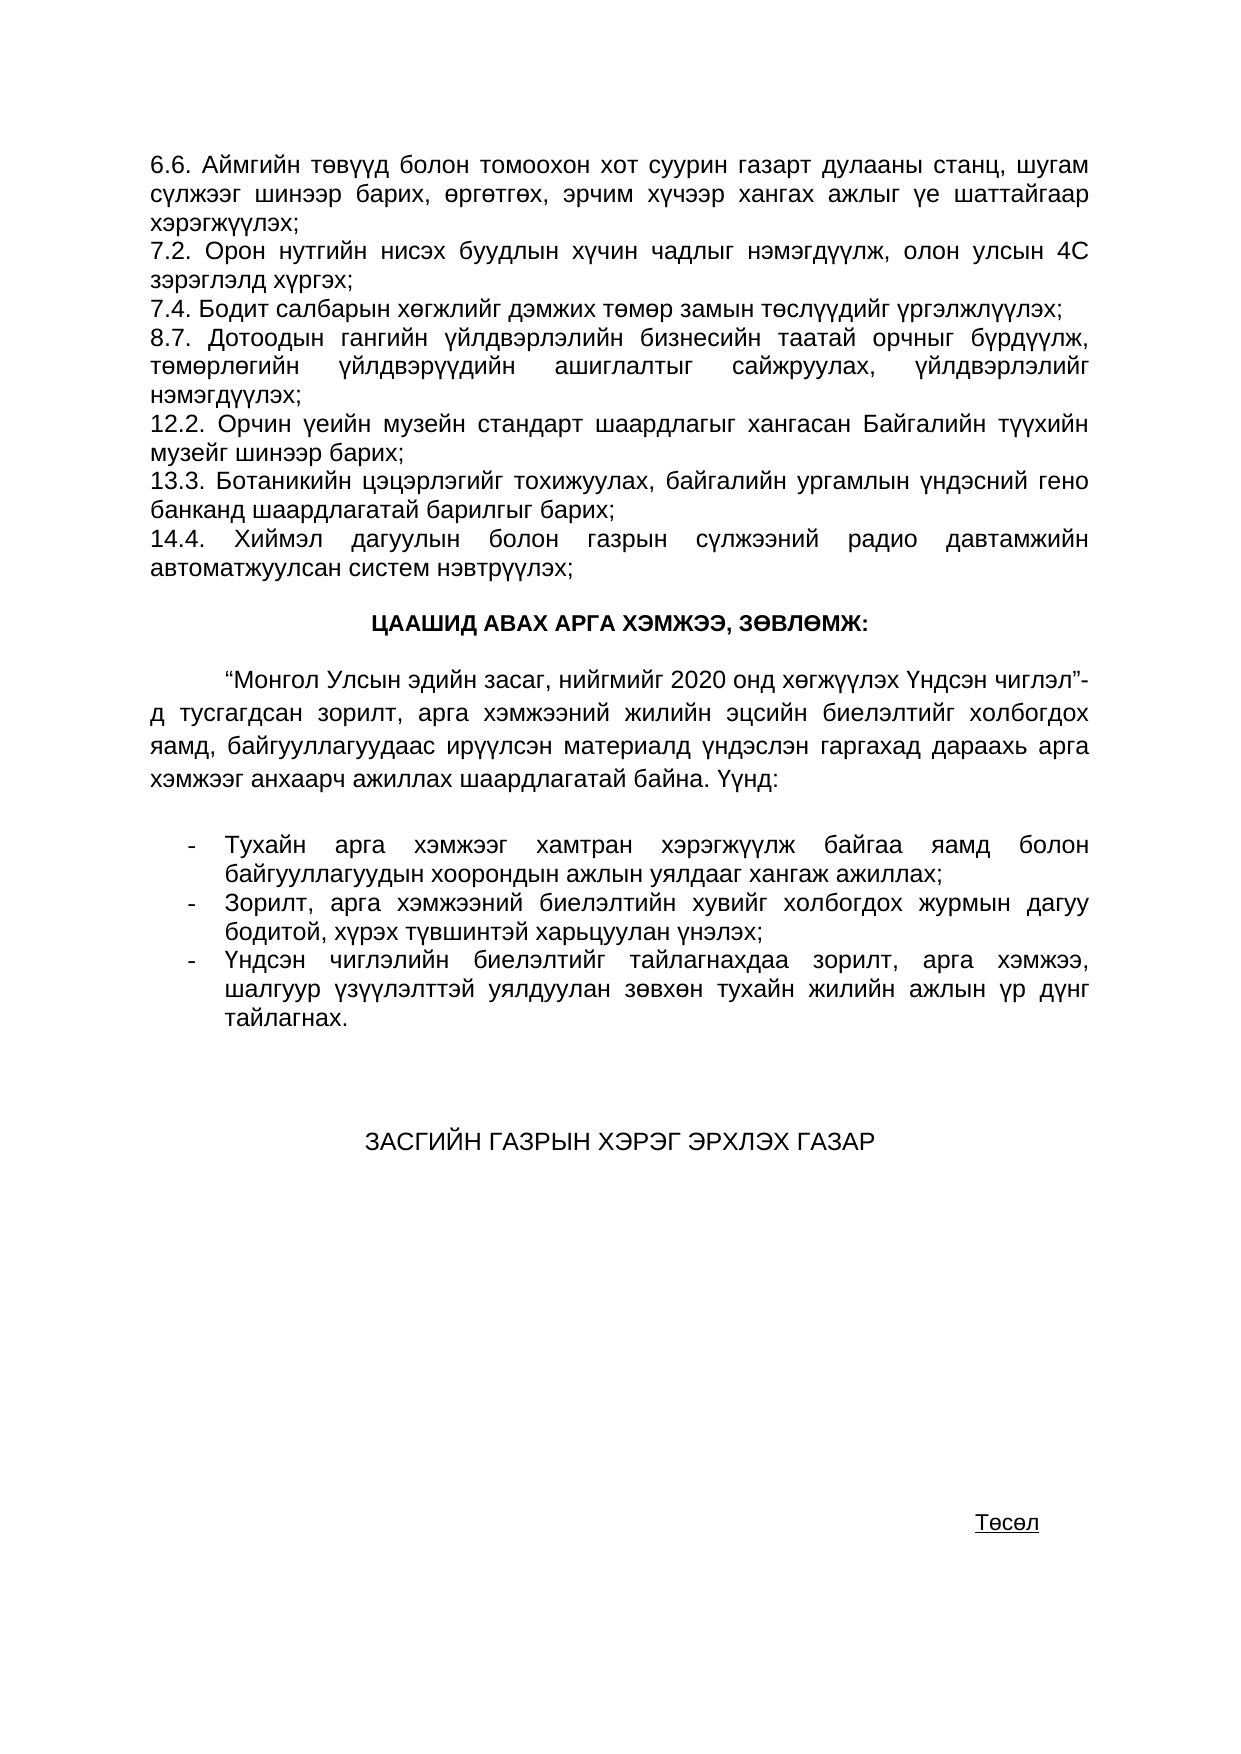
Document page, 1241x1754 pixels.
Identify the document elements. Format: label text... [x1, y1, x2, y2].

list Үндсэн чиглэлийн биелэлтийг тайлагнахдаа зорилт, арга хэмжээ, шалгуур үзүүлэлттэй уялдуулан зөвхөн тухайн жилийн ажлын үр дүнг тайлагнах. [187, 945, 1090, 1032]
text “Монгол Улсын эдийн засаг, нийгмийг 2020 онд хөгжүүлэх Үндсэн чиглэл”-д тусгагдсан зорилт, арга хэмжээний жилийн эцсийн биелэлтийг холбогдох яамд, байгууллагуудаас ирүүлсэн материалд үндэслэн гаргахад дараахь арга хэмжээг анхаарч ажиллах шаардлагатай байна. Үүнд: [150, 665, 1090, 793]
text 12.2. Орчин үеийн музейн стандарт шаардлагыг хангасан Байгалийн түүхийн музейг шинээр барих; [150, 409, 1090, 466]
list Зорилт, арга хэмжээний биелэлтийн хувийг холбогдох журмын дагуу бодитой, хүрэх түвшинтэй харьцуулан үнэлэх; [187, 888, 1090, 945]
text 7.4. Бодит салбарын хөгжлийг дэмжих төмөр замын төслүүдийг үргэлжлүүлэх; [150, 294, 1090, 322]
list Тухайн арга хэмжээг хамтран хэрэгжүүлж байгаа яамд болон байгууллагуудын хоорондын ажлын уялдааг хангаж ажиллах; [187, 830, 1090, 888]
text Төсөл [900, 1509, 1150, 1535]
text 6.6. Аймгийн төвүүд болон томоохон хот суурин газарт дулааны станц, шугам сүлжээг шинээр барих, өргөтгөх, эрчим хүчээр хангах ажлыг үе шаттайгаар хэрэгжүүлэх; [150, 150, 1090, 236]
text 8.7. Дотоодын гангийн үйлдвэрлэлийн бизнесийн таатай орчныг бүрдүүлж, төмөрлөгийн үйлдвэрүүдийн ашиглалтыг сайжруулах, үйлдвэрлэлийг нэмэгдүүлэх; [150, 322, 1090, 409]
text 14.4. Хиймэл дагуулын болон газрын сүлжээний радио давтамжийн автоматжуулсан систем нэвтрүүлэх; [150, 524, 1090, 581]
text ЦААШИД АВАХ АРГА ХЭМЖЭЭ, ЗӨВЛӨМЖ: [150, 610, 1090, 636]
text 13.3. Ботаникийн цэцэрлэгийг тохижуулах, байгалийн ургамлын үндэсний гено банканд шаардлагатай барилгыг барих; [150, 466, 1090, 524]
text ЗАСГИЙН ГАЗРЫН ХЭРЭГ ЭРХЛЭХ ГАЗАР [150, 1127, 1090, 1156]
text 7.2. Орон нутгийн нисэх буудлын хүчин чадлыг нэмэгдүүлж, олон улсын 4С зэрэглэлд хүргэх; [150, 236, 1090, 294]
